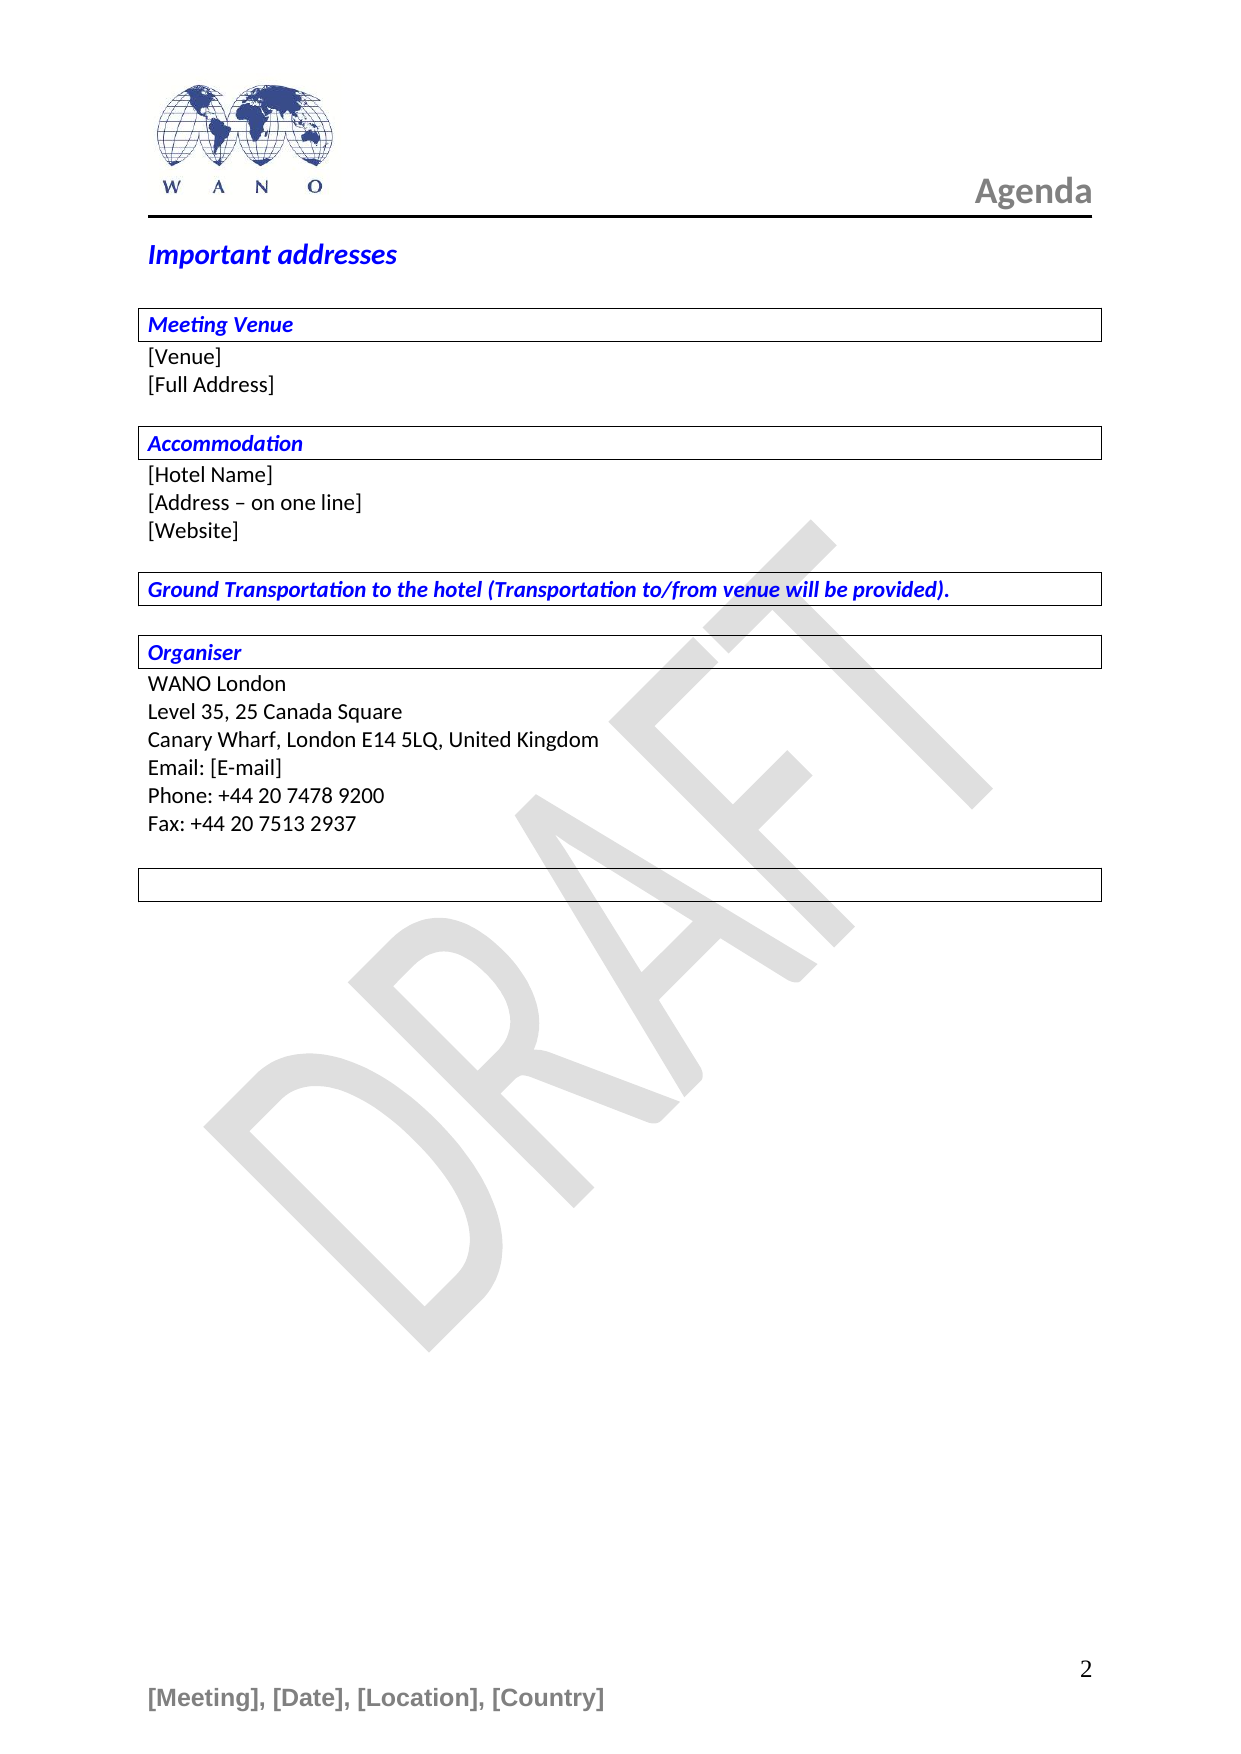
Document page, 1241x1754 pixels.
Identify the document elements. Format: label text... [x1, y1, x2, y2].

text [Full Address] [148, 370, 1092, 398]
text Canary Wharf, London E14 5LQ, United Kingdom [148, 725, 1092, 753]
text [Website] [148, 516, 1092, 544]
text Phone: +44 20 7478 9200 [148, 781, 1092, 809]
text [Venue] [148, 342, 1092, 370]
text Fax: +44 20 7513 2937 [148, 809, 1092, 837]
picture [147, 73, 342, 204]
text Organiser [139, 636, 1101, 668]
text Ground Transportation to the hotel (Transportation to/from venue will be provided). [139, 573, 1101, 605]
text Meeting Venue [139, 309, 1101, 341]
text Level 35, 25 Canada Square [148, 697, 1092, 725]
text Accommodation [139, 427, 1101, 459]
text [Hotel Name] [148, 460, 1092, 488]
text Important addresses [148, 236, 1092, 272]
text [Address – on one line] [148, 488, 1092, 516]
text WANO London [148, 669, 1092, 697]
text Email: [E-mail] [148, 753, 1092, 781]
